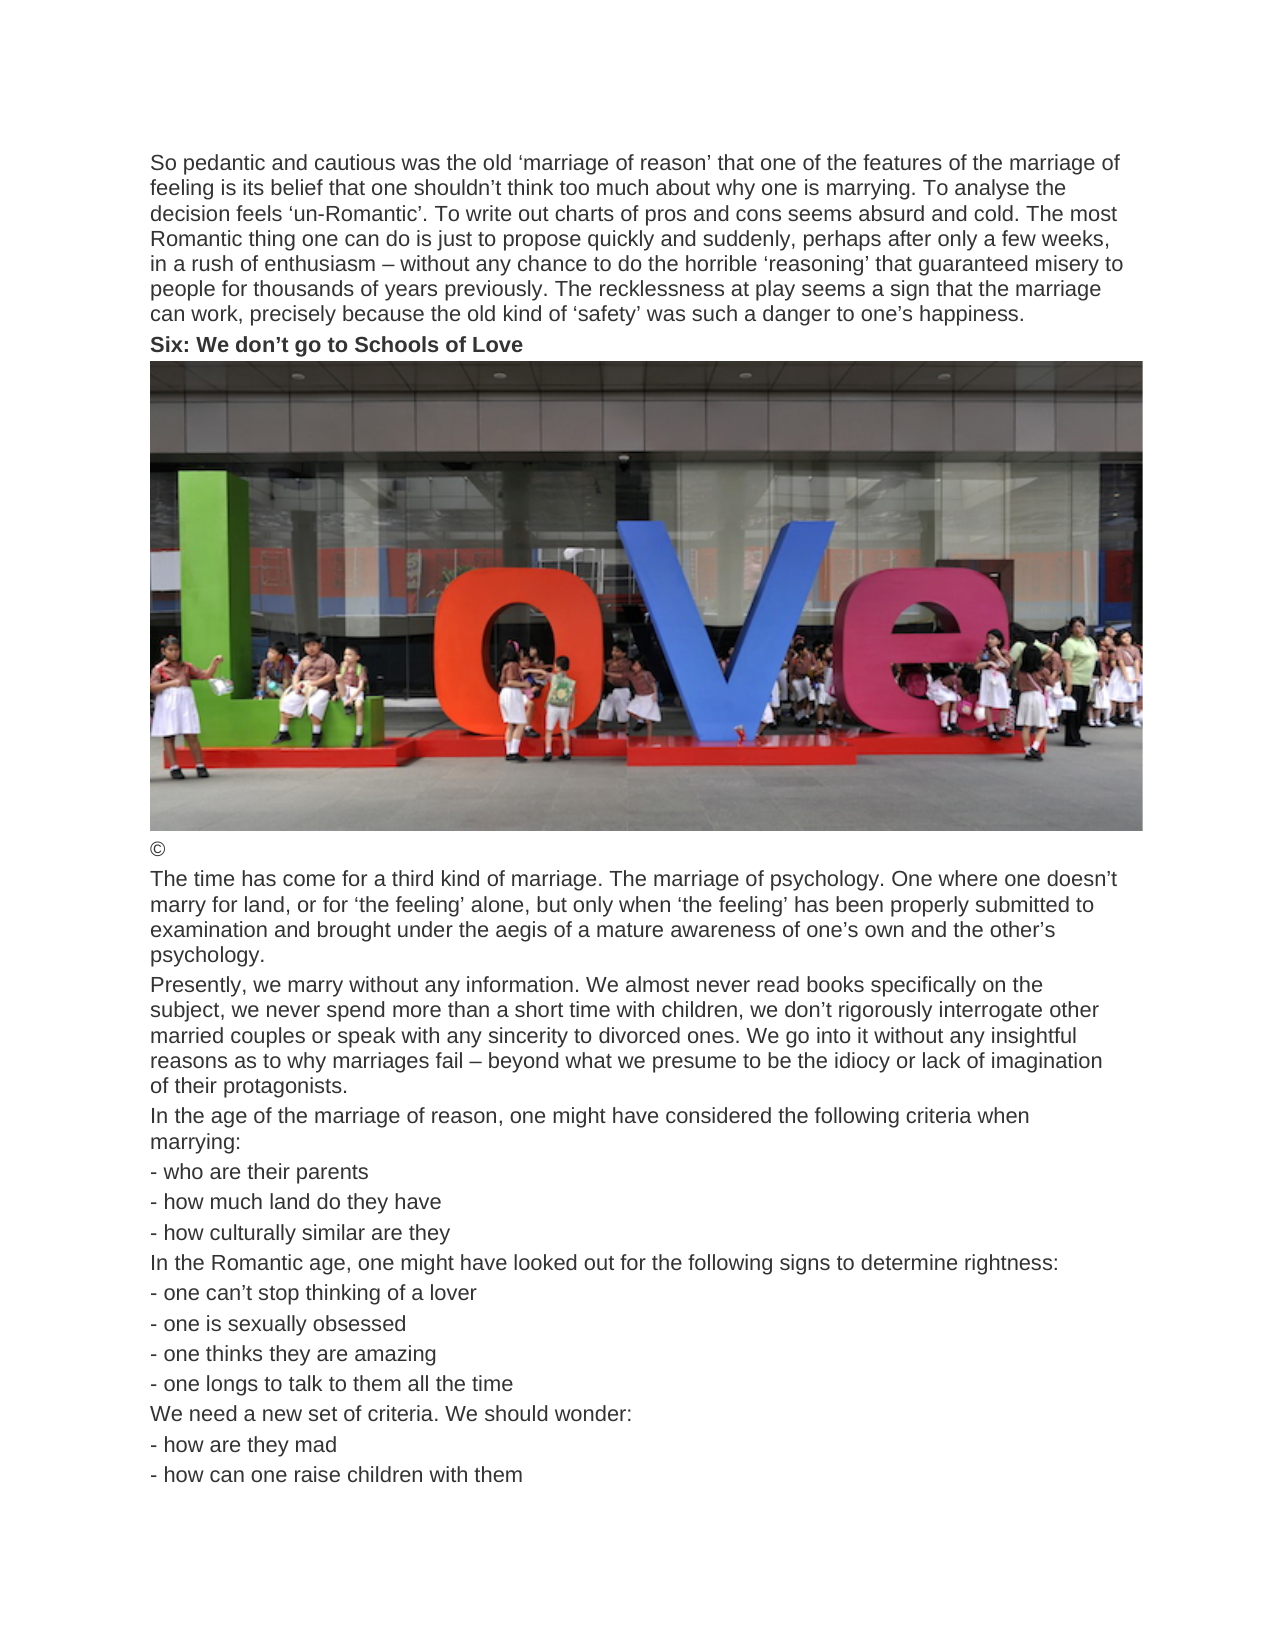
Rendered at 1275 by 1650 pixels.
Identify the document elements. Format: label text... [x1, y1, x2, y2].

text In the age of the marriage of reason, one might have considered the following criteria when marrying: [150, 1103, 1125, 1154]
text Presently, we marry without any information. We almost never read books specifically on the subject, we never spend more than a short time with children, we don’t rigorously interrogate other married couples or speak with any sincerity to divorced ones. We go into it without any insightful reasons as to why marriages fail – beyond what we presume to be the idiocy or lack of imagination of their protagonists. [150, 972, 1125, 1098]
text Six: We don’t go to Schools of Love [150, 332, 1125, 357]
text - one thinks they are amazing [150, 1341, 1125, 1366]
text - how are they mad [150, 1432, 1125, 1457]
text - how can one raise children with them [150, 1462, 1125, 1487]
text - who are their parents [150, 1159, 1125, 1184]
picture [150, 361, 1143, 831]
text We need a new set of criteria. We should wonder: [150, 1401, 1125, 1427]
text The time has come for a third kind of marriage. The marriage of psychology. One where one doesn’t marry for land, or for ‘the feeling’ alone, but only when ‘the feeling’ has been properly submitted to examination and brought under the aegis of a mature awareness of one’s own and the other’s psychology. [150, 866, 1125, 967]
text In the Romantic age, one might have looked out for the following signs to determine rightness: [150, 1250, 1125, 1275]
text - one is sexually obsessed [150, 1310, 1125, 1336]
text - how culturally similar are they [150, 1219, 1125, 1245]
text - one can’t stop thinking of a lover [150, 1280, 1125, 1305]
text So pedantic and cautious was the old ‘marriage of reason’ that one of the features of the marriage of feeling is its belief that one shouldn’t think too much about why one is marrying. To analyse the decision feels ‘un-Romantic’. To write out charts of pros and cons seems absurd and cold. The most Romantic thing one can do is just to propose quickly and suddenly, perhaps after only a few weeks, in a rush of enthusiasm – without any chance to do the horrible ‘reasoning’ that guaranteed misery to people for thousands of years previously. The recklessness at play seems a sign that the marriage can work, precisely because the old kind of ‘safety’ was such a danger to one’s happiness. [150, 150, 1125, 326]
text © [150, 836, 1125, 861]
text - one longs to talk to them all the time [150, 1371, 1125, 1396]
text - how much land do they have [150, 1189, 1125, 1214]
